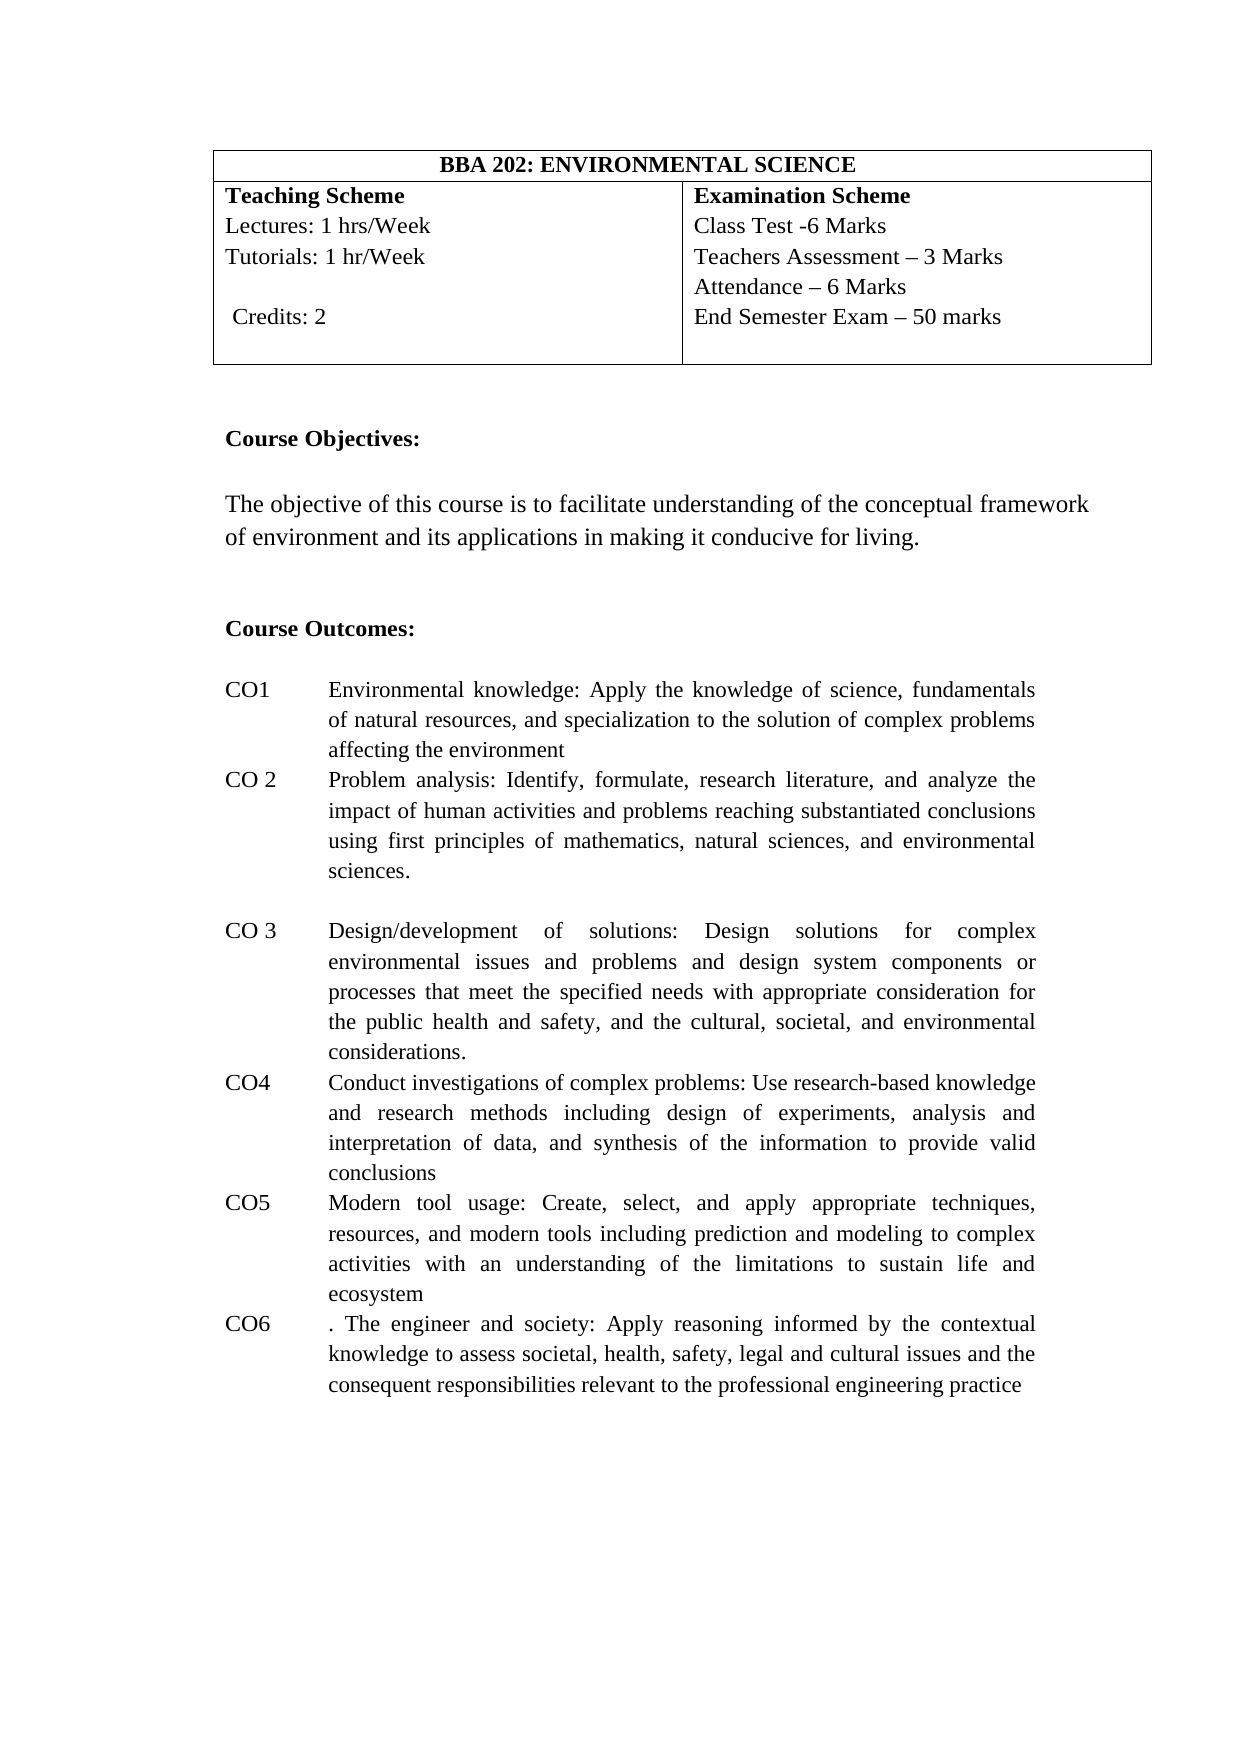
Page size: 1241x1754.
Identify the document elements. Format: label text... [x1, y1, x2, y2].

subtitle The objective of this course is to facilitate understanding of the conceptual framework of environment and its applications in making it conducive for living. [225, 489, 1090, 551]
table_cell Conduct investigations of complex problems: Use research-based knowledge and research methods including design of experiments, analysis and interpretation of data, and synthesis of the information to provide valid conclusions [317, 1069, 1048, 1189]
table_cell Tutorials: 1 hr/Week [214, 243, 682, 303]
table_cell Modern tool usage: Create, select, and apply appropriate techniques, resources, and modern tools including prediction and modeling to complex activities with an understanding of the limitations to sustain life and ecosystem [317, 1190, 1048, 1310]
table_header Environmental knowledge: Apply the knowledge of science, fundamentals of natural resources, and specialization to the solution of complex problems affecting the environment [317, 676, 1048, 767]
table_cell End Semester Exam – 50 marks [683, 303, 1151, 363]
table_cell . The engineer and society: Apply reasoning informed by the contextual knowledge to assess societal, health, safety, legal and cultural issues and the consequent responsibilities relevant to the professional engineering practice [317, 1310, 1048, 1401]
table_cell Design/development of solutions: Design solutions for complex environmental issues and problems and design system components or processes that meet the specified needs with appropriate consideration for the public health and safety, and the cultural, societal, and environmental considerations. [317, 918, 1048, 1069]
table_cell Examination Scheme [683, 182, 1151, 212]
table_cell Lectures: 1 hrs/Week [214, 213, 682, 243]
table_cell CO5 [214, 1190, 317, 1310]
subtitle Course Objectives: [150, 425, 1090, 452]
table_cell Credits: 2 [214, 303, 682, 363]
table_header BBA 202: ENVIRONMENTAL SCIENCE [214, 151, 1151, 181]
table_cell Problem analysis: Identify, formulate, research literature, and analyze the impact of human activities and problems reaching substantiated conclusions using first principles of mathematics, natural sciences, and environmental sciences. [317, 767, 1048, 918]
subtitle Course Outcomes: [150, 616, 1090, 642]
table_cell CO 3 [214, 918, 317, 1069]
table_cell Class Test -6 Marks [683, 213, 1151, 243]
table_header CO1 [214, 676, 317, 767]
table_cell CO 2 [214, 767, 317, 918]
table_cell Teaching Scheme [214, 182, 682, 212]
table_cell CO4 [214, 1069, 317, 1189]
table_cell CO6 [214, 1310, 317, 1401]
table_cell Teachers Assessment – 3 Marks Attendance – 6 Marks [683, 243, 1151, 303]
